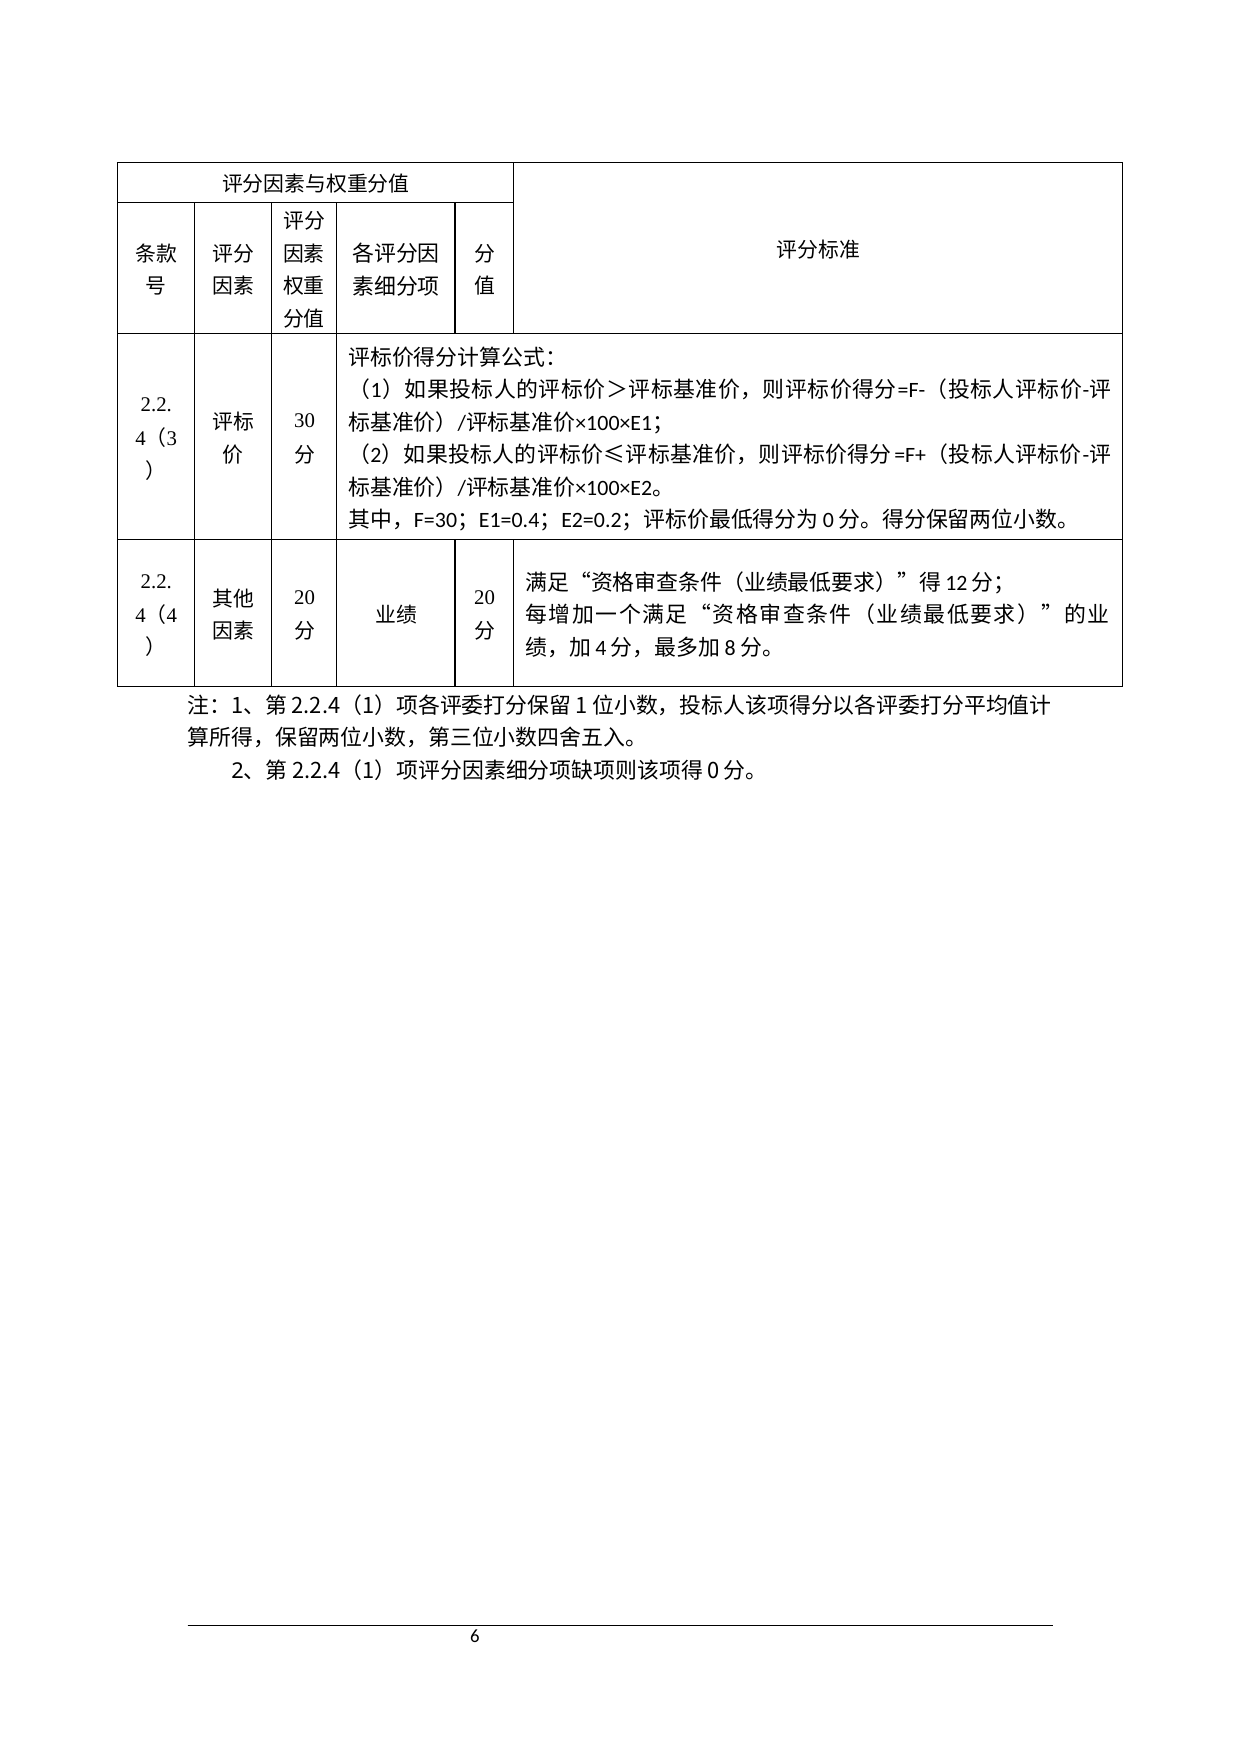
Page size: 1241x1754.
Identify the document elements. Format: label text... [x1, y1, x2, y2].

table_cell 评标价 [195, 334, 271, 539]
table_cell 满足“资格审查条件（业绩最低要求）”得12分； 每增加一个满足“资格审查条件（业绩最低要求）”的业绩，加4分，最多加8分。 [514, 540, 1122, 686]
table_cell 2.2.4（4） [118, 540, 194, 686]
table_cell 20分 [272, 540, 336, 686]
text 2、第2.2.4（1）项评分因素细分项缺项则该项得0分。 [187, 752, 1053, 785]
table_cell 各评分因素细分项 [337, 203, 454, 333]
text 注：1、第2.2.4（1）项各评委打分保留1位小数，投标人该项得分以各评委打分平均值计算所得，保留两位小数，第三位小数四舍五入。 [187, 687, 1053, 752]
table_cell 2.2.4（3） [118, 334, 194, 539]
table_header 评分标准 [514, 163, 1122, 333]
table_cell 其他因素 [195, 540, 271, 686]
table_cell 30分 [272, 334, 336, 539]
table_cell 20分 [456, 540, 513, 686]
table_cell 评分因素 权重分值 [272, 203, 336, 333]
table_cell 评分因素 [195, 203, 271, 333]
table_cell 业绩 [337, 540, 454, 686]
table_cell 分值 [456, 203, 513, 333]
table_header 评分因素与权重分值 [118, 163, 513, 202]
table_cell 评标价得分计算公式： （1）如果投标人的评标价＞评标基准价，则评标价得分=F-（投标人评标价-评标基准价）/评标基准价×100×E1； （2）如果投标人的评标价≤评标基准价，则评标价得分=F+（投标人评标价-评标基准价）/评标基准价×100×E2。 其中，F=30；E1=0.4；E2=0.2；评标价最低得分为0分。得分保留两位小数。 [337, 334, 1122, 539]
table_cell 条款号 [118, 203, 194, 333]
